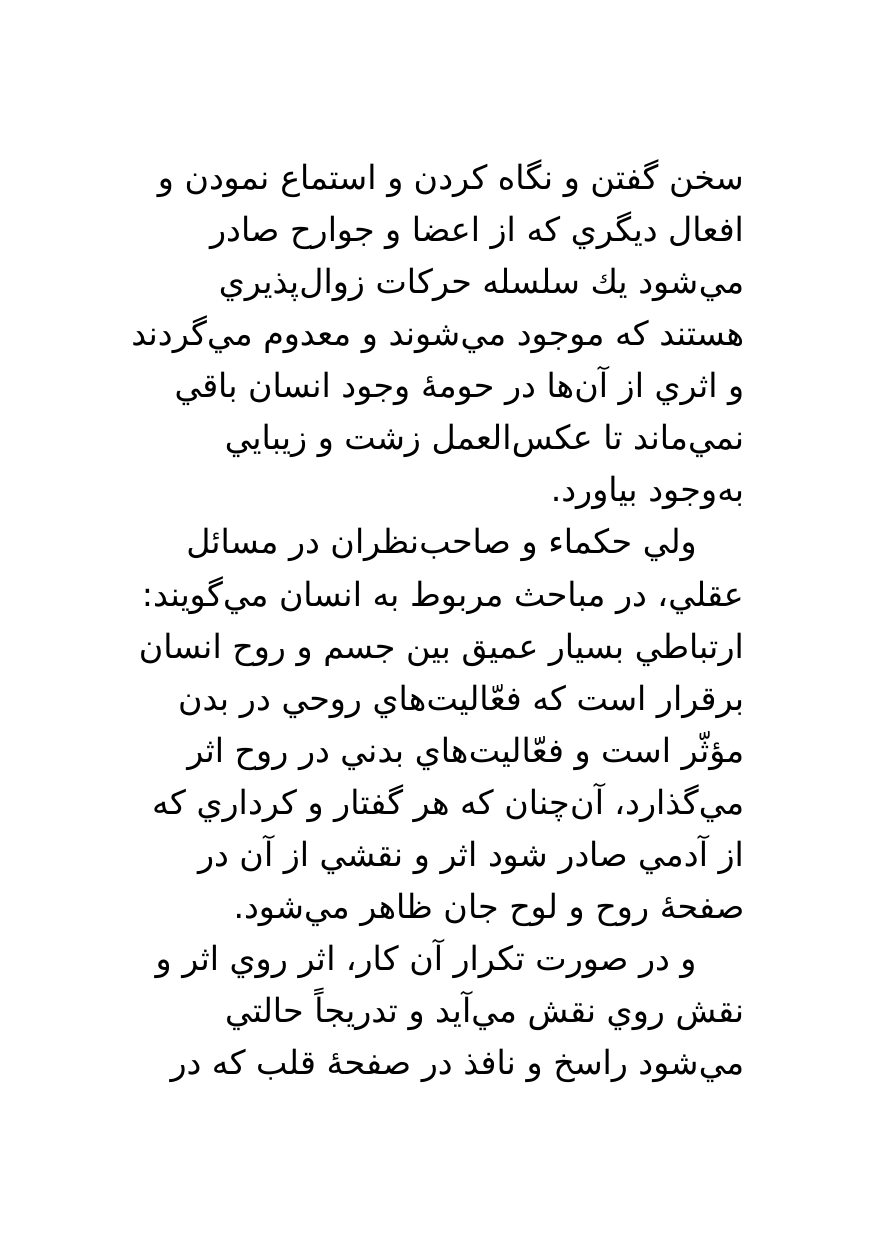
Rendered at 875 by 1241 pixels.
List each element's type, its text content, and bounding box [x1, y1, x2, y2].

text ولي حكماء و صاحب‌نظران در مسائل عقلي، در مباحث مربوط به انسان مي‌گويند: ارتباطي بسيار عميق بين جسم و روح انسان برقرار است كه فعّاليت‌هاي روحي در بدن مؤثّر است و فعّاليت‌هاي بدني در روح اثر مي‌گذارد، آن‌چنان كه هر گفتار و كرداري كه از آدمي صادر شود اثر و نقشي از آن در صفحۀ روح و لوح جان ظاهر مي‌شود. [130, 512, 744, 929]
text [130, 148, 744, 512]
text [130, 929, 744, 1085]
